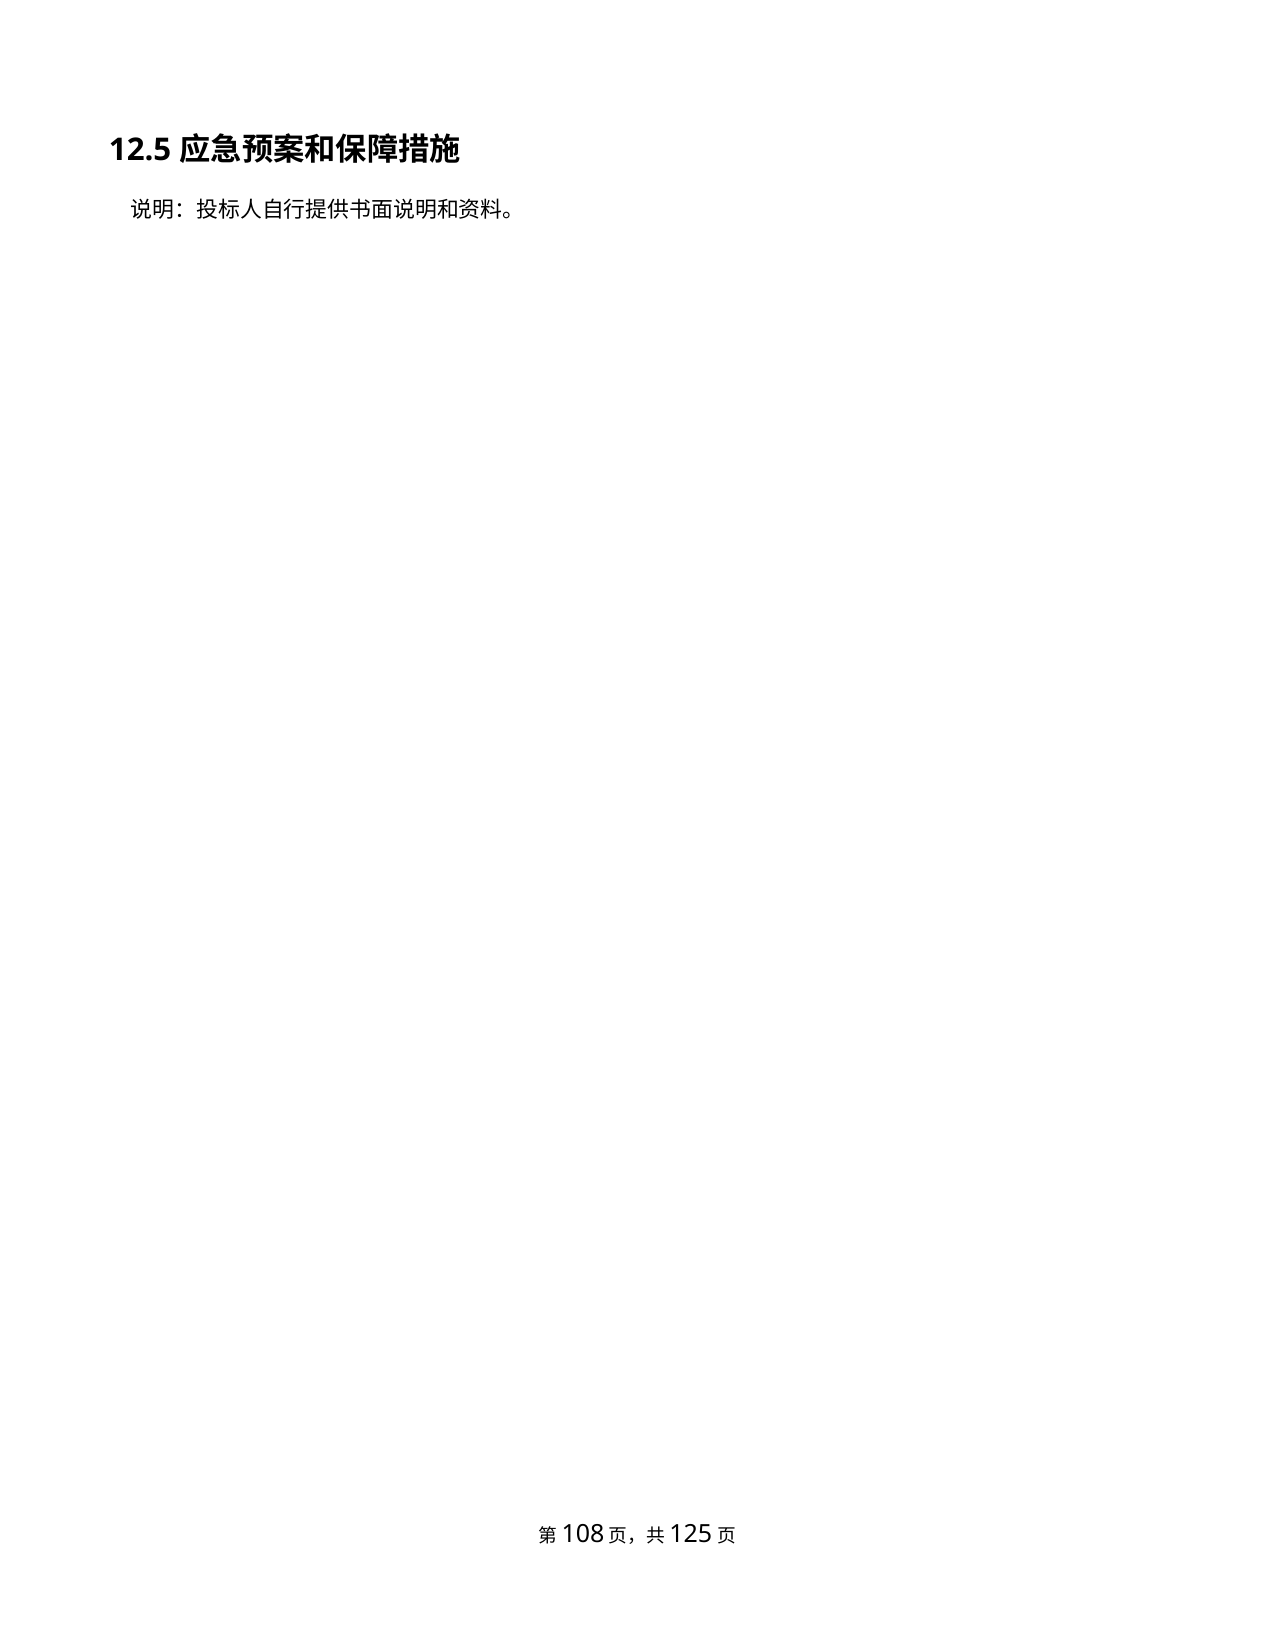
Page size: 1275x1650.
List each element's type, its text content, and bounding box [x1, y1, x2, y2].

text 12.5 应急预案和保障措施 [109, 124, 1166, 169]
text 说明：投标人自行提供书面说明和资料。 [87, 192, 1166, 224]
